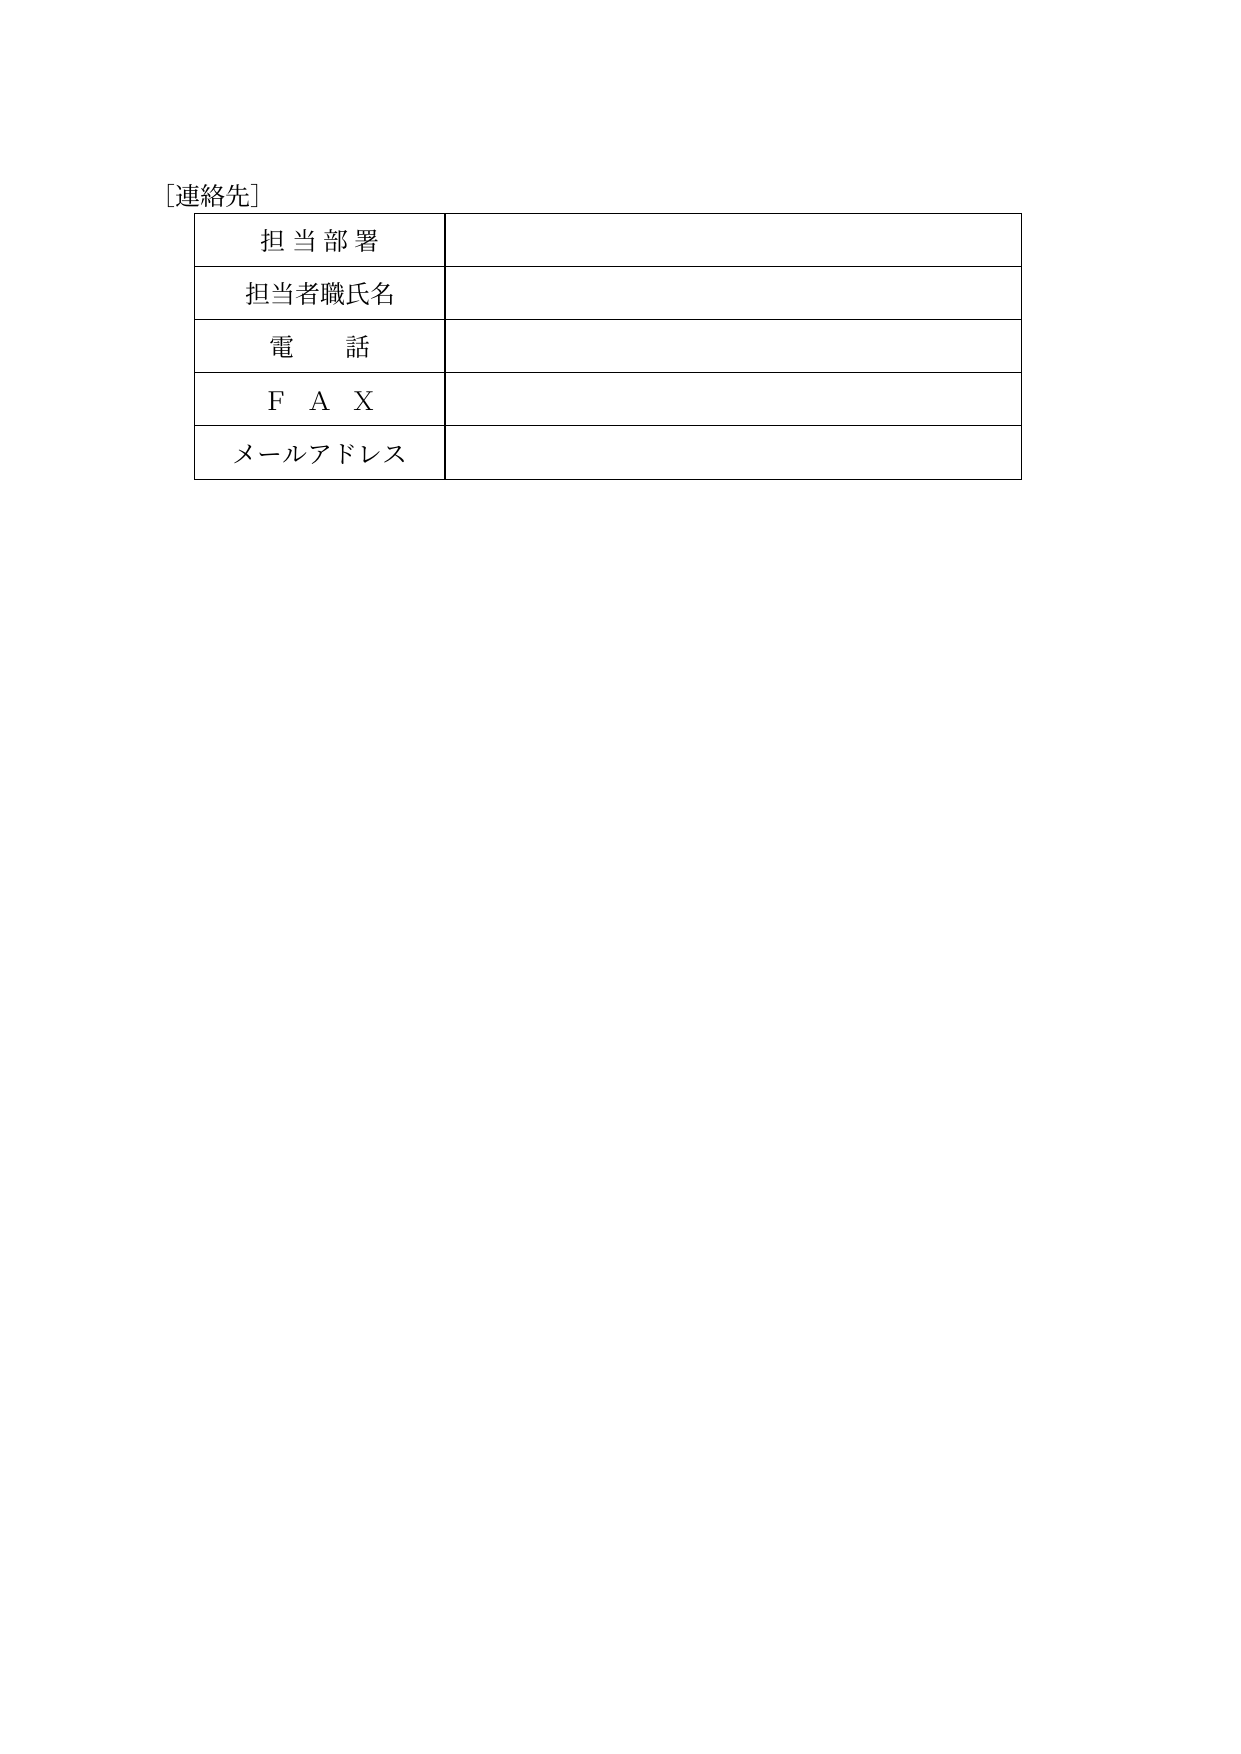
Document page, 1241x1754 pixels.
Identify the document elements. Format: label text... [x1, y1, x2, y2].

table_cell 電 話 [195, 320, 444, 372]
table_cell [446, 373, 1021, 425]
table_cell [446, 426, 1021, 478]
text ［連絡先］ [150, 177, 1090, 213]
table_cell [446, 320, 1021, 372]
table_header [446, 214, 1021, 266]
table_cell 担当者職氏名 [195, 267, 444, 319]
table_cell Ｆ Ａ Ｘ [195, 373, 444, 425]
table_cell [446, 267, 1021, 319]
table_header 担当部署 [195, 214, 444, 266]
table_cell メールアドレス [195, 426, 444, 478]
